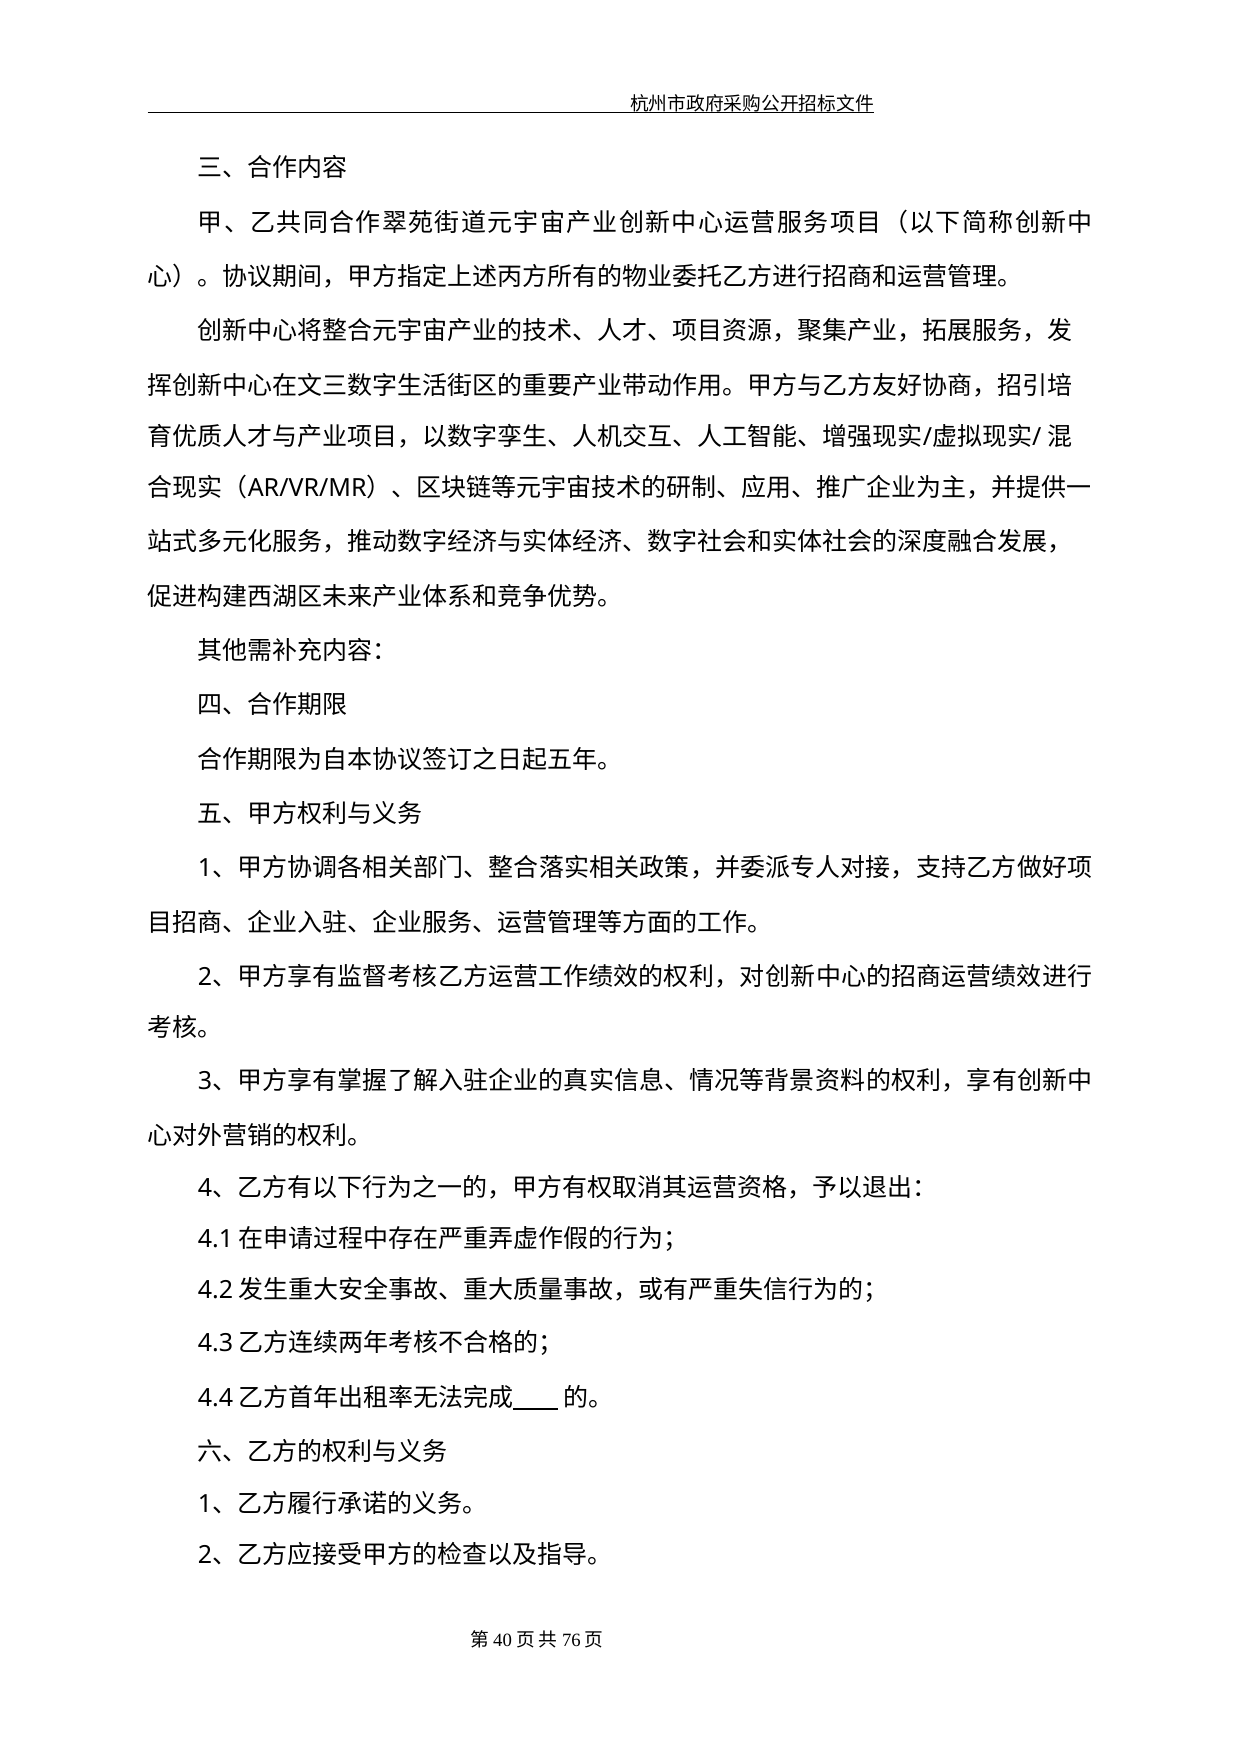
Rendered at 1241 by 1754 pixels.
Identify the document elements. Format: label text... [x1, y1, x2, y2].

text 4.3乙方连续两年考核不合格的； [148, 1323, 1093, 1359]
text 甲、乙共同合作翠苑街道元宇宙产业创新中心运营服务项目（以下简称创新中心）。协议期间，甲方指定上述丙方所有的物业委托乙方进行招商和运营管理。 [148, 202, 1093, 293]
subtitle 三、合作内容 [148, 148, 1093, 184]
subtitle 五、甲方权利与义务 [148, 793, 1093, 830]
text 3、甲方享有掌握了解入驻企业的真实信息、情况等背景资料的权利，享有创新中心对外营销的权利。 [148, 1061, 1093, 1151]
text 合作期限为自本协议签订之日起五年。 [148, 739, 1093, 775]
text 其他需补充内容： [148, 630, 1093, 667]
text 创新中心将整合元宇宙产业的技术、人才、项目资源，聚集产业，拓展服务，发挥创新中心在文三数字生活街区的重要产业带动作用。甲方与乙方友好协商，招引培育优质人才与产业项目，以数字孪生、人机交互、人工智能、增强现实/虚拟现实/ 混合现实（AR/VR/MR）、区块链等元宇宙技术的研制、应用、推广企业为主，并提供一站式多元化服务，推动数字经济与实体经济、数字社会和实体社会的深度融合发展，促进构建西湖区未来产业体系和竞争优势。 [148, 311, 1093, 612]
text 1、乙方履行承诺的义务。 [148, 1486, 1093, 1520]
text 2、乙方应接受甲方的检查以及指导。 [148, 1537, 1093, 1571]
text 4.2发生重大安全事故、重大质量事故，或有严重失信行为的； [148, 1272, 1093, 1306]
text 4、乙方有以下行为之一的，甲方有权取消其运营资格，予以退出： [148, 1169, 1093, 1204]
text 2、甲方享有监督考核乙方运营工作绩效的权利，对创新中心的招商运营绩效进行考核。 [148, 957, 1093, 1044]
text 1、甲方协调各相关部门、整合落实相关政策，并委派专人对接，支持乙方做好项目招商、企业入驻、企业服务、运营管理等方面的工作。 [148, 848, 1093, 938]
text 4.4乙方首年出租率无法完成 的。 [148, 1377, 1093, 1413]
text 4.1在申请过程中存在严重弄虚作假的行为； [148, 1221, 1093, 1255]
text 四、合作期限 [148, 685, 1093, 721]
subtitle 六、乙方的权利与义务 [148, 1431, 1093, 1468]
